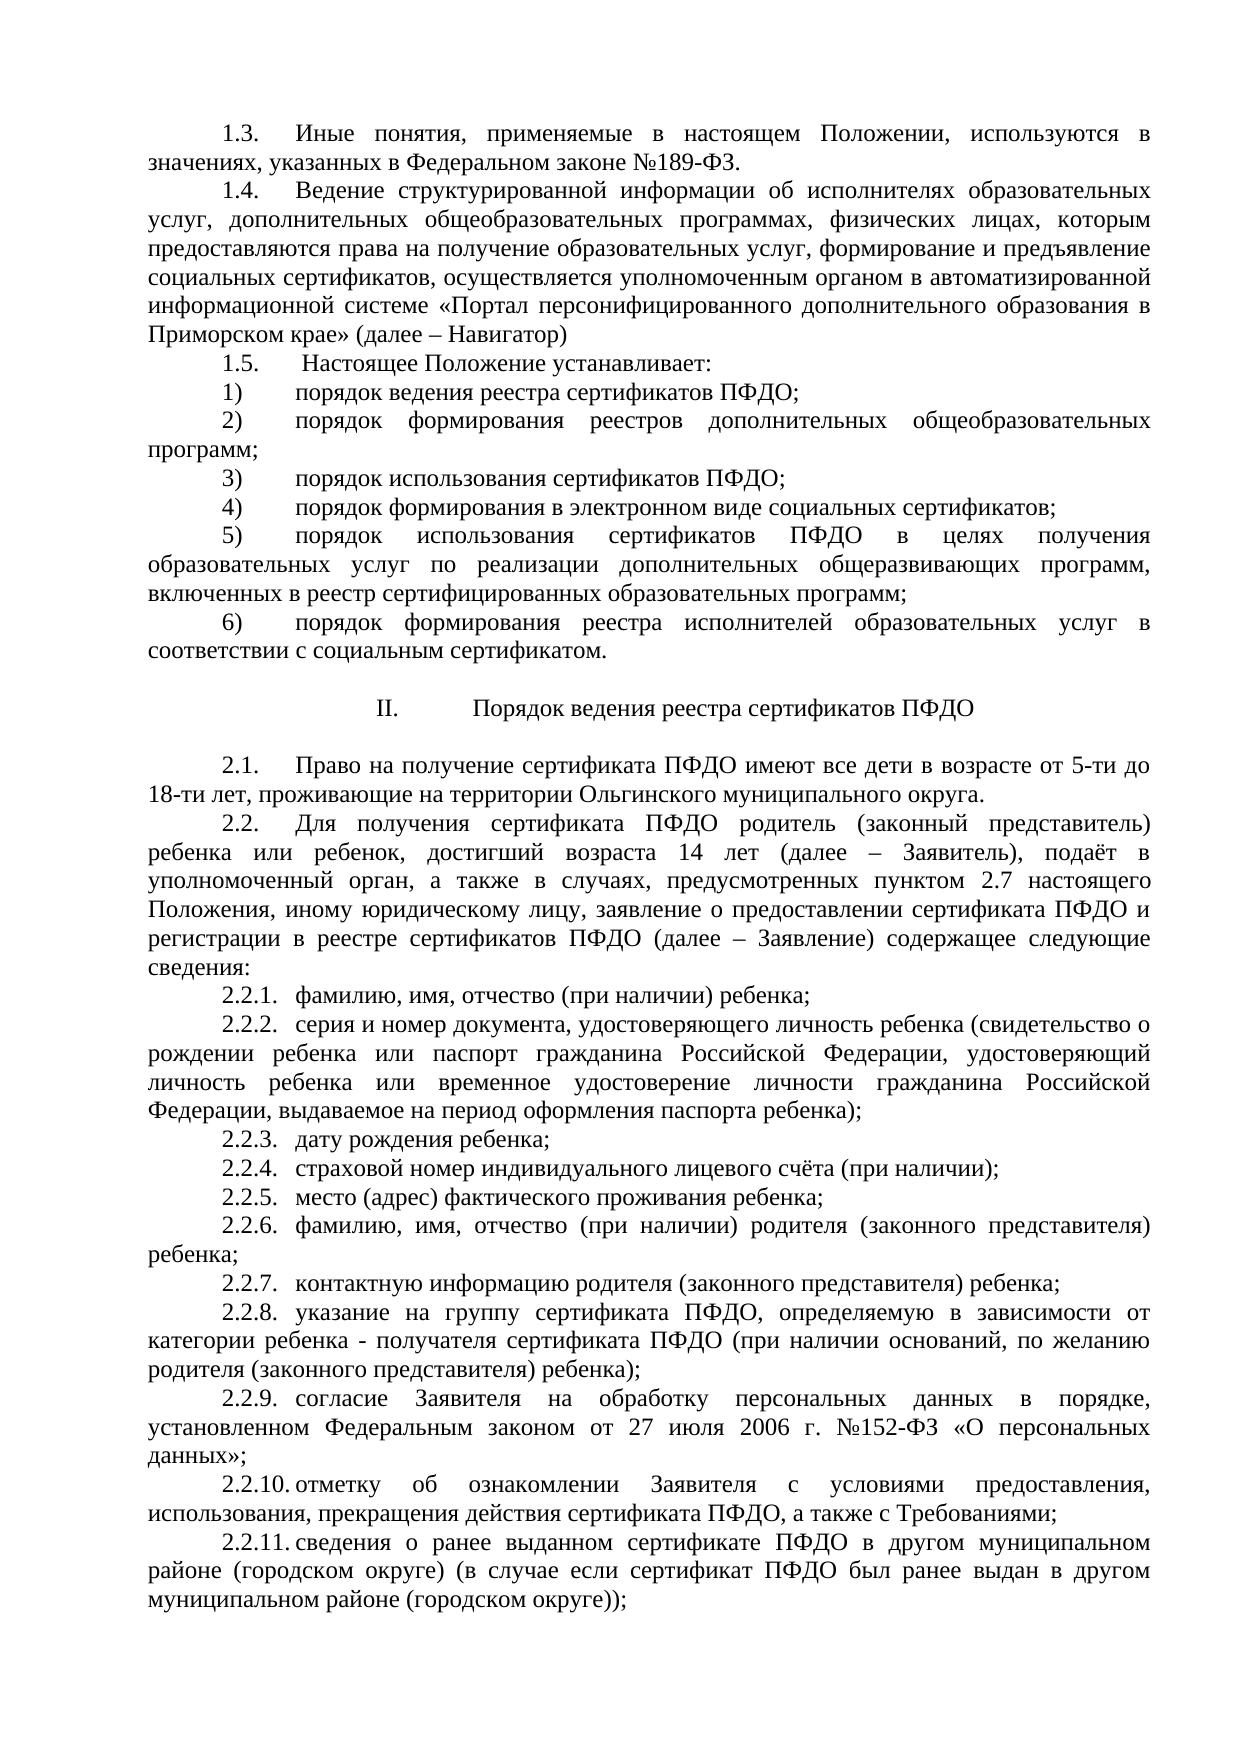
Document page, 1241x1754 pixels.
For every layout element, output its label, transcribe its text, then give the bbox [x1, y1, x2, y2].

list порядок ведения реестра сертификатов ПФДО; [148, 377, 1152, 406]
list порядок формирования реестра исполнителей образовательных услуг в соответствии с социальным сертификатом. [148, 607, 1152, 664]
list Право на получение сертификата ПФДО имеют все дети в возрасте от 5-ти до 18-ти лет, проживающие на территории Ольгинского муниципального округа. [148, 751, 1152, 808]
list серия и номер документа, удостоверяющего личность ребенка (свидетельство о рождении ребенка или паспорт гражданина Российской Федерации, удостоверяющий личность ребенка или временное удостоверение личности гражданина Российской Федерации, выдаваемое на период оформления паспорта ребенка); [148, 1009, 1152, 1124]
list Для получения сертификата ПФДО родитель (законный представитель) ребенка или ребенок, достигший возраста 14 лет (далее – Заявитель), подаёт в уполномоченный орган, а также в случаях, предусмотренных пунктом 2.7 настоящего Положения, иному юридическому лицу, заявление о предоставлении сертификата ПФДО и регистрации в реестре сертификатов ПФДО (далее – Заявление) содержащее следующие сведения: [148, 808, 1152, 981]
list фамилию, имя, отчество (при наличии) родителя (законного представителя) ребенка; [148, 1211, 1152, 1268]
list согласие Заявителя на обработку персональных данных в порядке, установленном Федеральным законом от 27 июля 2006 г. №152-ФЗ «О персональных данных»; [148, 1383, 1152, 1469]
list Иные понятия, применяемые в настоящем Положении, используются в значениях, указанных в Федеральном законе №189-ФЗ. [148, 118, 1152, 176]
list указание на группу сертификата ПФДО, определяемую в зависимости от категории ребенка - получателя сертификата ПФДО (при наличии оснований, по желанию родителя (законного представителя) ребенка); [148, 1297, 1152, 1383]
list место (адрес) фактического проживания ребенка; [148, 1182, 1152, 1211]
list порядок использования сертификатов ПФДО; [148, 463, 1152, 492]
list порядок формирования в электронном виде социальных сертификатов; [148, 492, 1152, 521]
list отметку об ознакомлении Заявителя с условиями предоставления, использования, прекращения действия сертификата ПФДО, а также с Требованиями; [148, 1469, 1152, 1527]
list Порядок ведения реестра сертификатов ПФДО [148, 693, 1152, 722]
list контактную информацию родителя (законного представителя) ребенка; [148, 1268, 1152, 1297]
list Настоящее Положение устанавливает: [148, 348, 1152, 377]
list Ведение структурированной информации об исполнителях образовательных услуг, дополнительных общеобразовательных программах, физических лицах, которым предоставляются права на получение образовательных услуг, формирование и предъявление социальных сертификатов, осуществляется уполномоченным органом в автоматизированной информационной системе «Портал персонифицированного дополнительного образования в Приморском крае» (далее – Навигатор) [148, 176, 1152, 348]
list сведения о ранее выданном сертификате ПФДО в другом муниципальном районе (городском округе) (в случае если сертификат ПФДО был ранее выдан в другом муниципальном районе (городском округе)); [148, 1527, 1152, 1613]
list порядок использования сертификатов ПФДО в целях получения образовательных услуг по реализации дополнительных общеразвивающих программ, включенных в реестр сертифицированных образовательных программ; [148, 521, 1152, 607]
list дату рождения ребенка; [148, 1124, 1152, 1153]
list страховой номер индивидуального лицевого счёта (при наличии); [222, 1153, 1152, 1182]
list порядок формирования реестров дополнительных общеобразовательных программ; [148, 406, 1152, 463]
list фамилию, имя, отчество (при наличии) ребенка; [148, 981, 1152, 1009]
